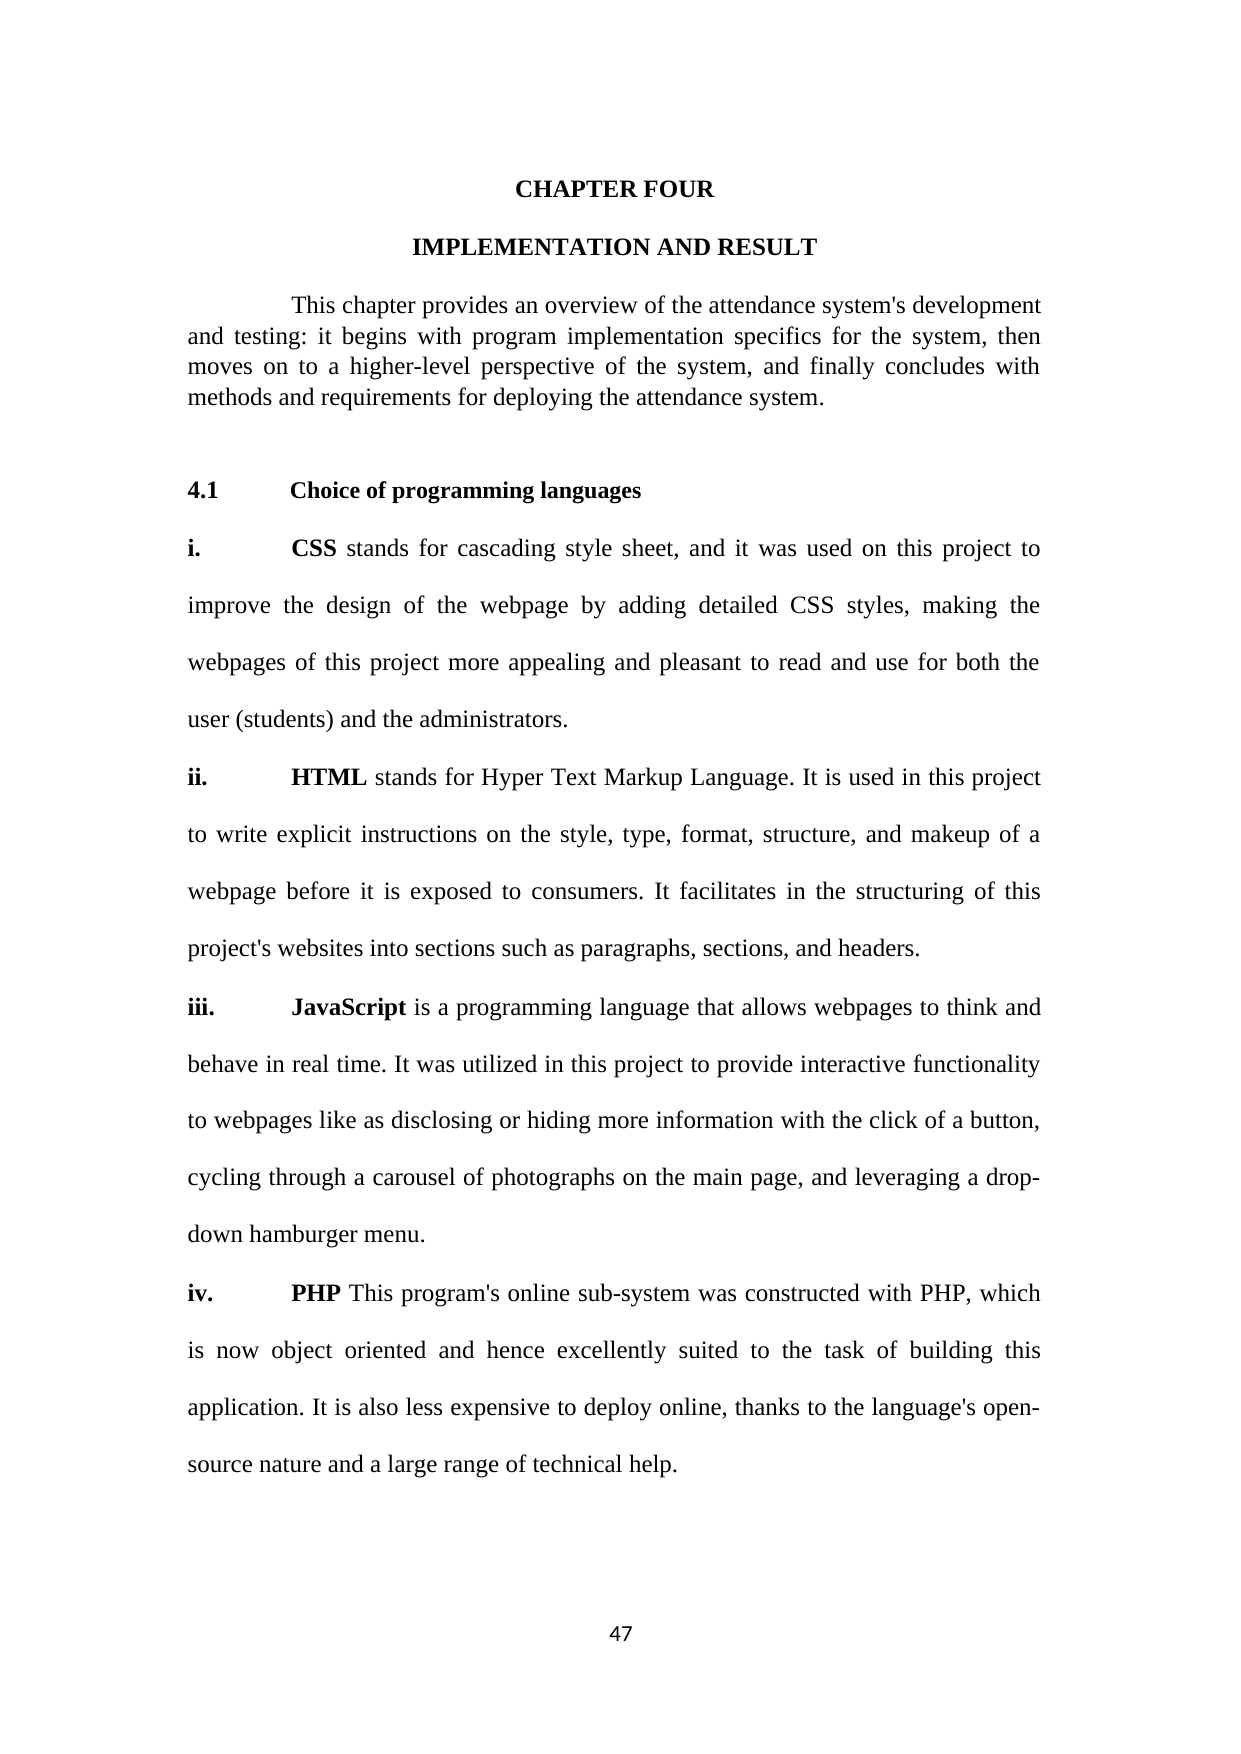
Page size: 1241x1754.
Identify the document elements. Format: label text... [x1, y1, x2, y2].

text IMPLEMENTATION AND RESULT [150, 232, 1079, 261]
list JavaScript is a programming language that allows webpages to think and behave in real time. It was utilized in this project to provide interactive functionality to webpages like as disclosing or hiding more information with the click of a button, cycling through a carousel of photographs on the main page, and leveraging a drop-down hamburger menu. [187, 992, 1042, 1248]
text 47 [150, 1619, 1092, 1647]
list HTML stands for Hyper Text Markup Language. It is used in this project to write explicit instructions on the style, type, format, structure, and makeup of a webpage before it is exposed to consumers. It facilitates in the structuring of this project's websites into sections such as paragraphs, sections, and headers. [187, 762, 1042, 962]
text 4.1 Choice of programming languages [187, 475, 1090, 503]
list PHP This program's online sub-system was constructed with PHP, which is now object oriented and hence excellently suited to the task of building this application. It is also less expensive to deploy online, thanks to the language's open-source nature and a large range of technical help. [187, 1278, 1042, 1477]
text This chapter provides an overview of the attendance system's development and testing: it begins with program implementation specifics for the system, then moves on to a higher-level perspective of the system, and finally concludes with methods and requirements for deploying the attendance system. [187, 291, 1042, 411]
list CSS stands for cascading style sheet, and it was used on this project to improve the design of the webpage by adding detailed CSS styles, making the webpages of this project more appealing and pleasant to read and use for both the user (students) and the administrators. [187, 533, 1042, 732]
text CHAPTER FOUR [150, 174, 1079, 203]
